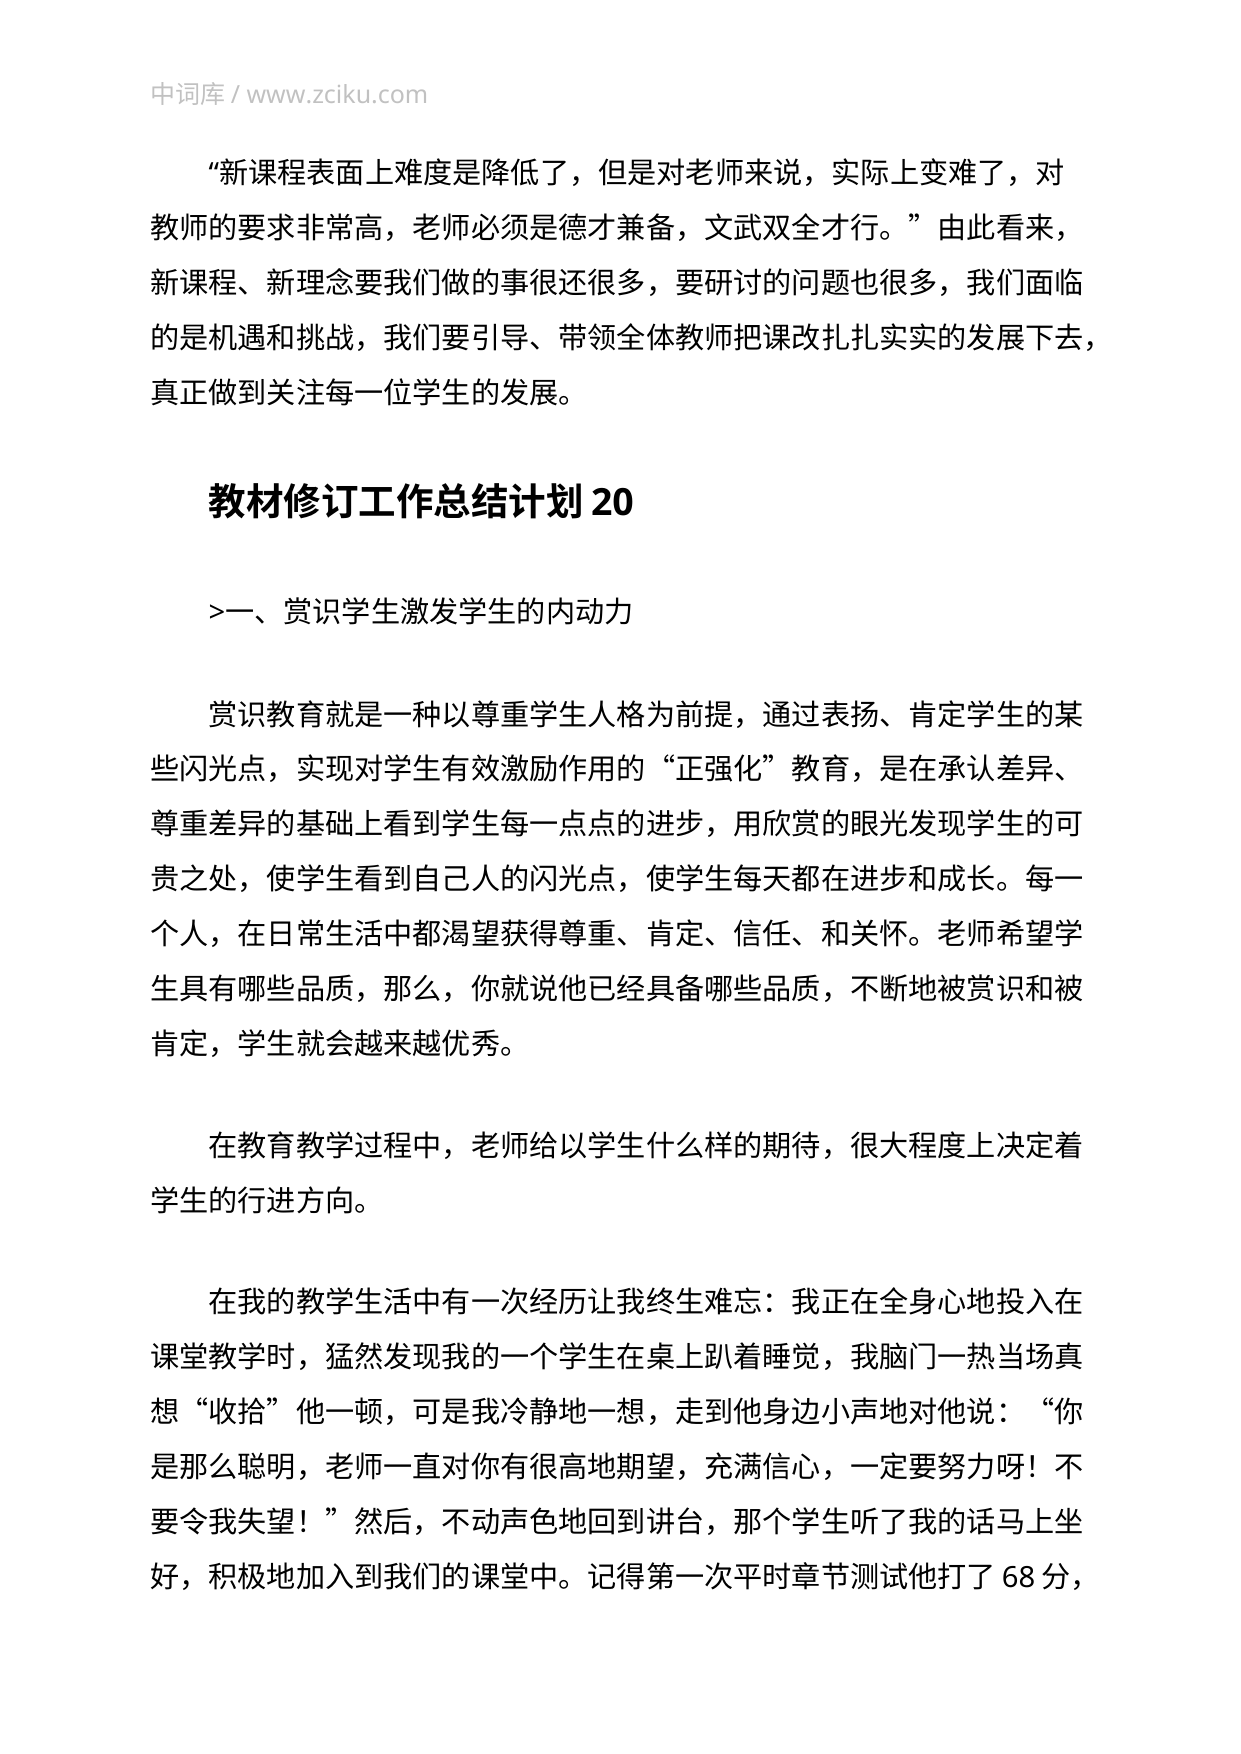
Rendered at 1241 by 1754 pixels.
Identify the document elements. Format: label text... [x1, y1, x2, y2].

text “新课程表面上难度是降低了，但是对老师来说，实际上变难了，对教师的要求非常高，老师必须是德才兼备，文武双全才行。”由此看来，新课程、新理念要我们做的事很还很多，要研讨的问题也很多，我们面临的是机遇和挑战，我们要引导、带领全体教师把课改扎扎实实的发展下去，真正做到关注每一位学生的发展。 [150, 150, 1090, 412]
text 教材修订工作总结计划20 [150, 471, 1090, 526]
text >一、赏识学生激发学生的内动力 [150, 589, 1090, 631]
text 赏识教育就是一种以尊重学生人格为前提，通过表扬、肯定学生的某些闪光点，实现对学生有效激励作用的“正强化”教育，是在承认差异、尊重差异的基础上看到学生每一点点的进步，用欣赏的眼光发现学生的可贵之处，使学生看到自己人的闪光点，使学生每天都在进步和成长。每一个人，在日常生活中都渴望获得尊重、肯定、信任、和关怀。老师希望学生具有哪些品质，那么，你就说他已经具备哪些品质，不断地被赏识和被肯定，学生就会越来越优秀。 [150, 691, 1090, 1063]
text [150, 1279, 1090, 1596]
text 在教育教学过程中，老师给以学生什么样的期待，很大程度上决定着学生的行进方向。 [150, 1122, 1090, 1219]
